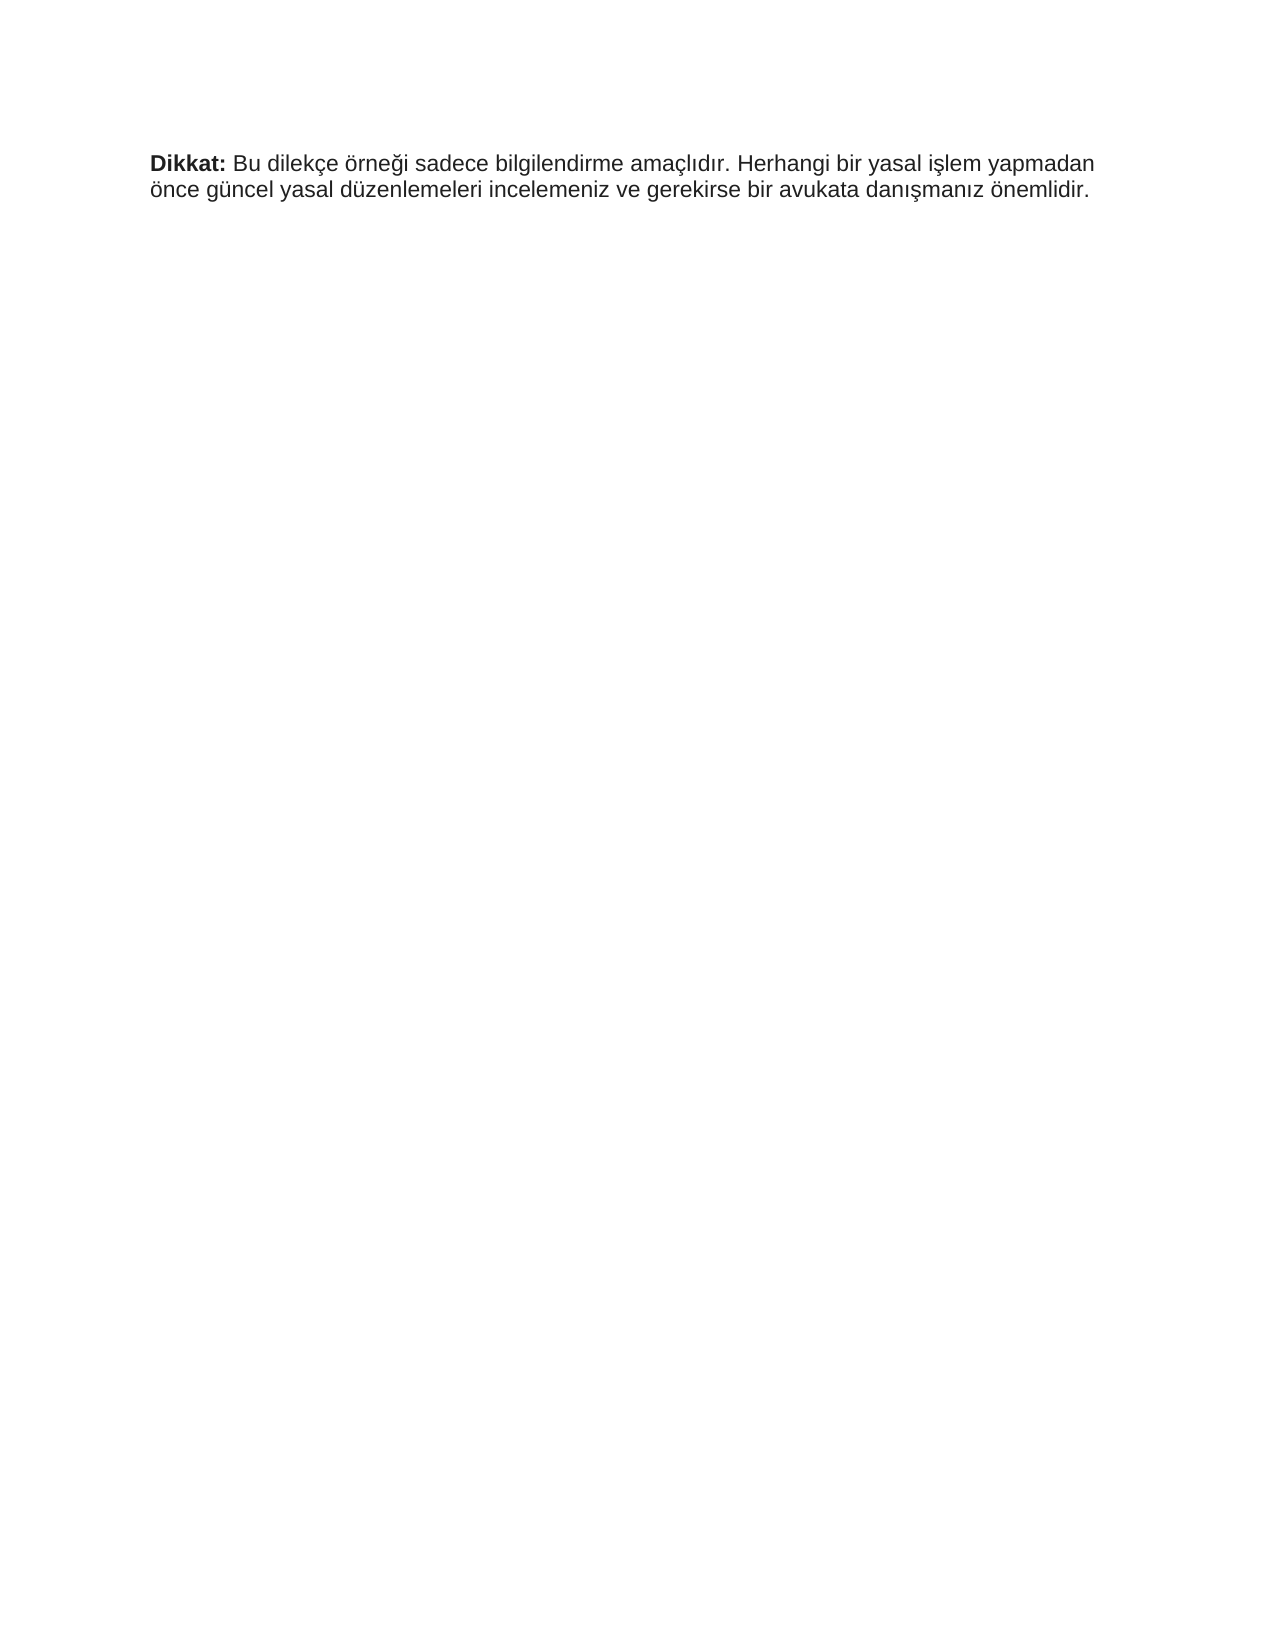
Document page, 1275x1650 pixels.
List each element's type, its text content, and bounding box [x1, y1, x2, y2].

text Dikkat: Bu dilekçe örneği sadece bilgilendirme amaçlıdır. Herhangi bir yasal işlem yapmadan önce güncel yasal düzenlemeleri incelemeniz ve gerekirse bir avukata danışmanız önemlidir. [150, 150, 1125, 203]
